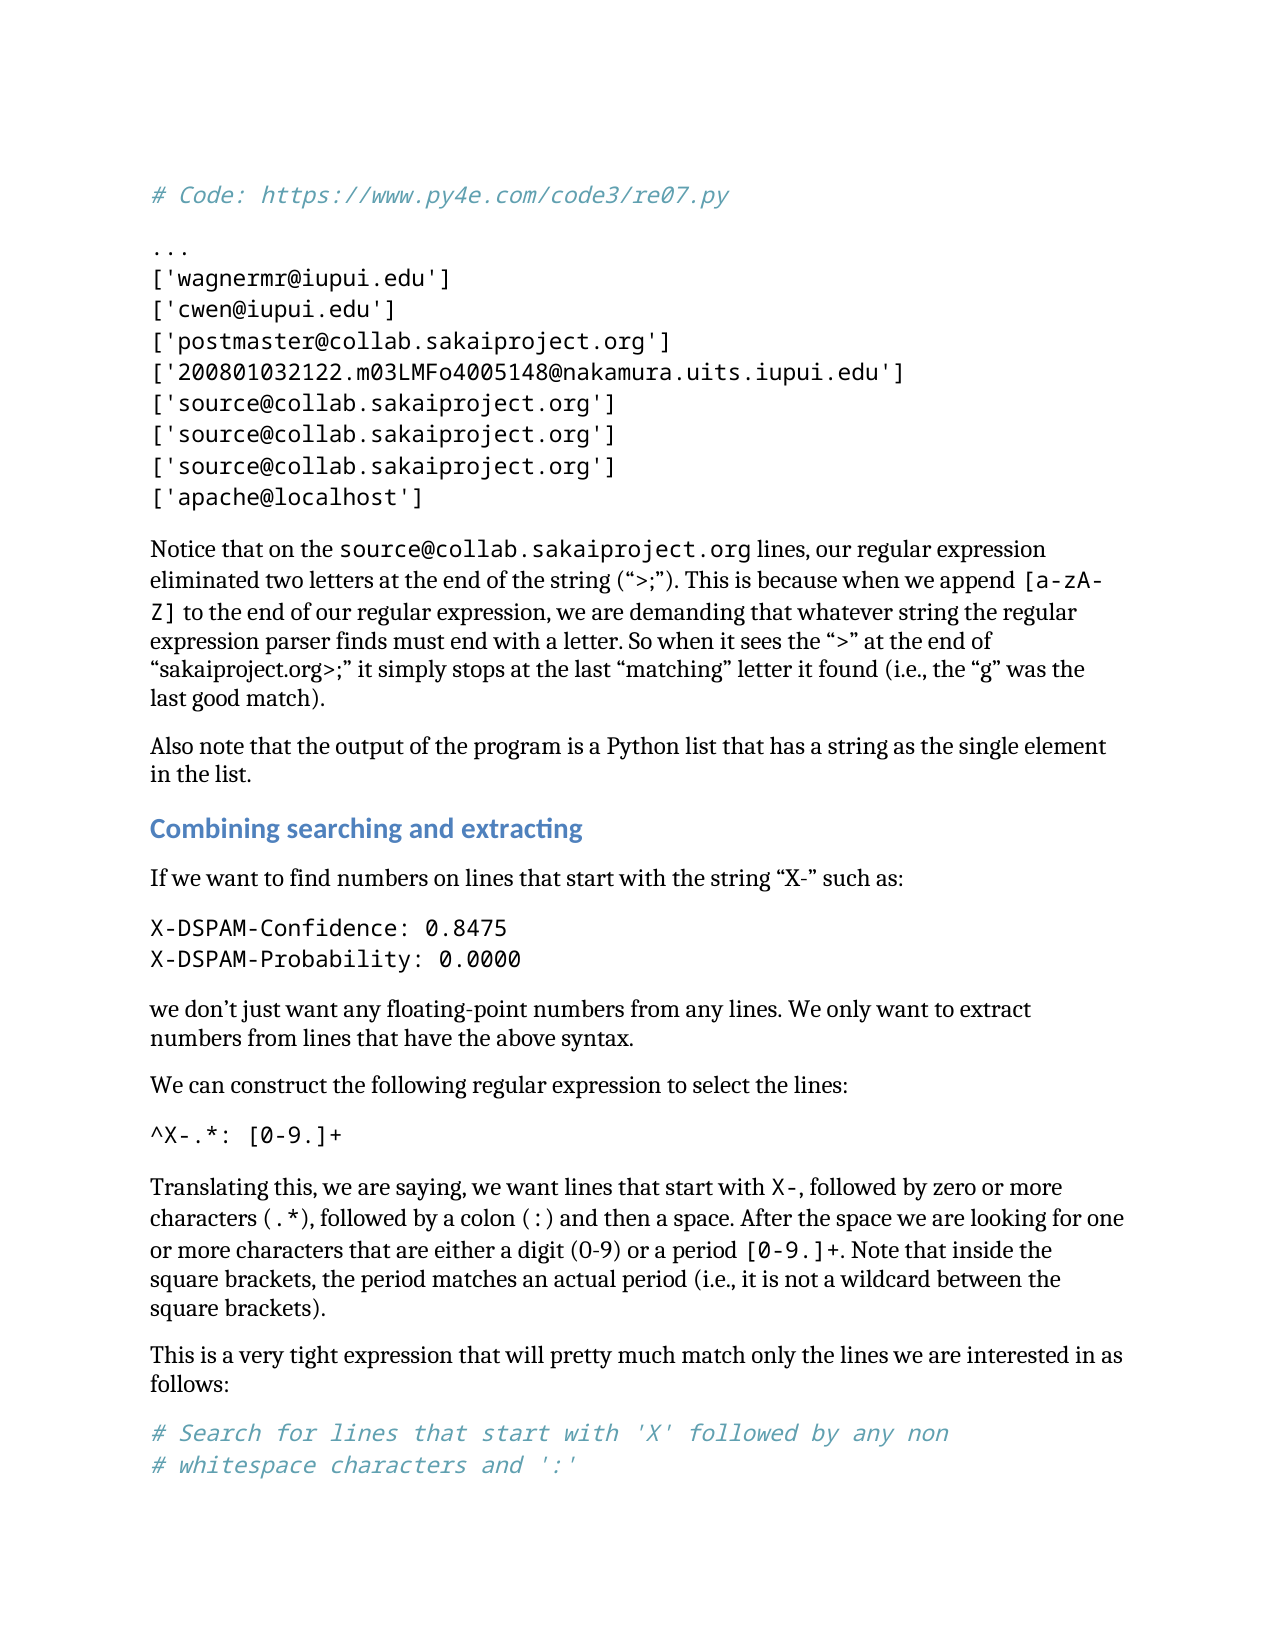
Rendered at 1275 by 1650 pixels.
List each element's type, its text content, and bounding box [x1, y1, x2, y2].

text X-DSPAM-Confidence: 0.8475 X-DSPAM-Probability: 0.0000 [150, 912, 1125, 974]
text This is a very tight expression that will pretty much match only the lines we are interested in as follows: [150, 1341, 1125, 1398]
text ... ['wagnermr@iupui.edu'] ['cwen@iupui.edu'] ['postmaster@collab.sakaiproject.org'] ['200801032122.m03LMFo4005148@nakamura.uits.iupui.edu'] ['source@collab.sakaiproject.org'] ['source@collab.sakaiproject.org'] ['source@collab.sakaiproject.org'] ['apache@localhost'] [150, 231, 1125, 512]
text Also note that the output of the program is a Python list that has a string as the single element in the list. [150, 732, 1125, 789]
text we don’t just want any floating-point numbers from any lines. We only want to extract numbers from lines that have the above syntax. [150, 995, 1125, 1053]
text We can construct the following regular expression to select the lines: [150, 1071, 1125, 1100]
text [150, 150, 1125, 210]
text ^X-.*: [0-9.]+ [150, 1119, 1125, 1150]
text Notice that on the source@collab.sakaiproject.org lines, our regular expression eliminated two letters at the end of the string (“>;”). This is because when we append [a-zA-Z] to the end of our regular expression, we are demanding that whatever string the regular expression parser finds must end with a letter. So when it sees the “>” at the end of “sakaiproject.org>;” it simply stops at the last “matching” letter it found (i.e., the “g” was the last good match). [150, 533, 1125, 713]
subtitle Combining searching and extracting [150, 810, 1125, 846]
text If we want to find numbers on lines that start with the string “X-” such as: [150, 864, 1125, 893]
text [150, 1417, 1125, 1480]
text Translating this, we are saying, we want lines that start with X-, followed by zero or more characters (.*), followed by a colon (:) and then a space. After the space we are looking for one or more characters that are either a digit (0-9) or a period [0-9.]+. Note that inside the square brackets, the period matches an actual period (i.e., it is not a wildcard between the square brackets). [150, 1171, 1125, 1322]
